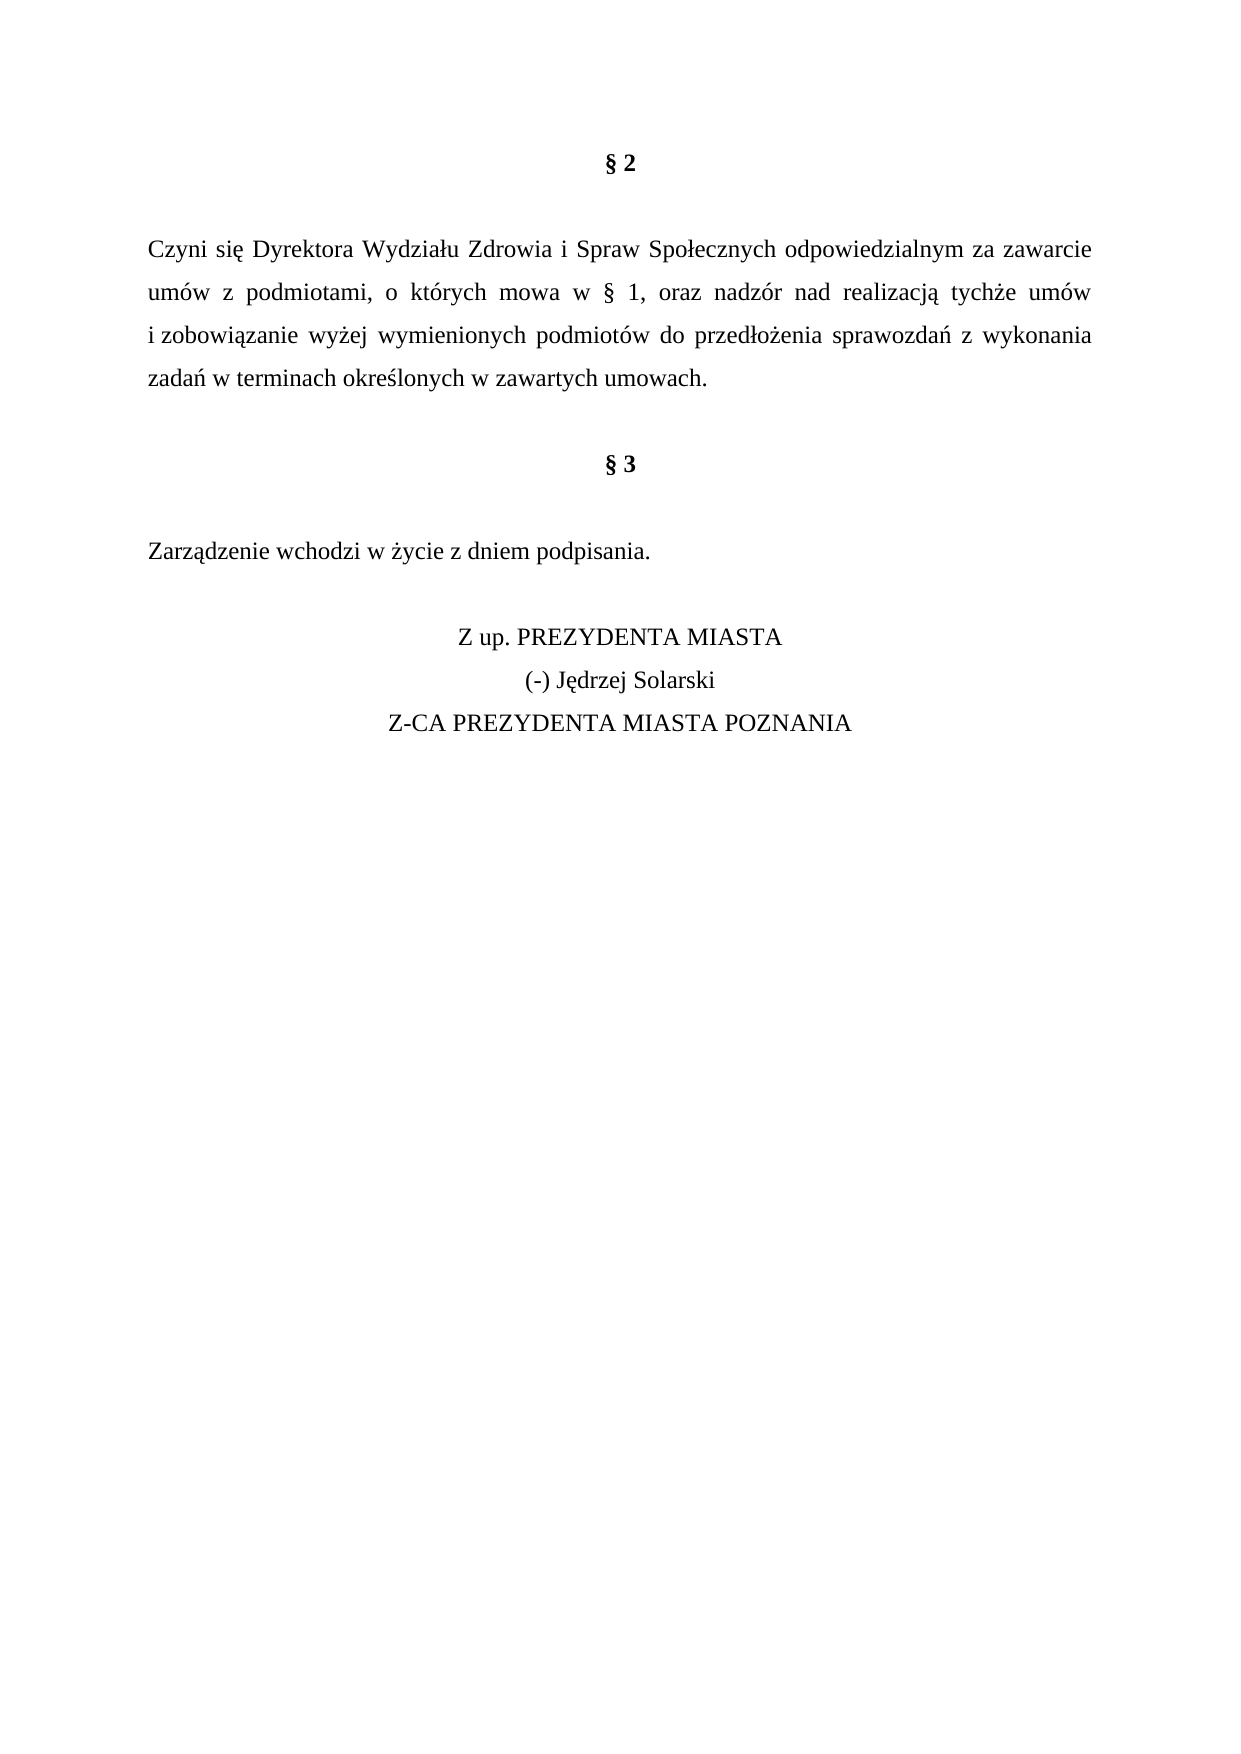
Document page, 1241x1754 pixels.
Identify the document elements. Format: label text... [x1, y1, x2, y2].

text (-) Jędrzej Solarski [148, 665, 1093, 694]
text § 2 [148, 148, 1093, 176]
text Z-CA PREZYDENTA MIASTA POZNANIA [148, 708, 1093, 737]
text Zarządzenie wchodzi w życie z dniem podpisania. [148, 536, 1093, 564]
text § 3 [148, 449, 1093, 478]
text Czyni się Dyrektora Wydziału Zdrowia i Spraw Społecznych odpowiedzialnym za zawarcie umów z podmiotami, o których mowa w § 1, oraz nadzór nad realizacją tychże umów i zobowiązanie wyżej wymienionych podmiotów do przedłożenia sprawozdań z wykonania zadań w terminach określonych w zawartych umowach. [148, 234, 1093, 392]
text Z up. PREZYDENTA MIASTA [148, 622, 1093, 651]
